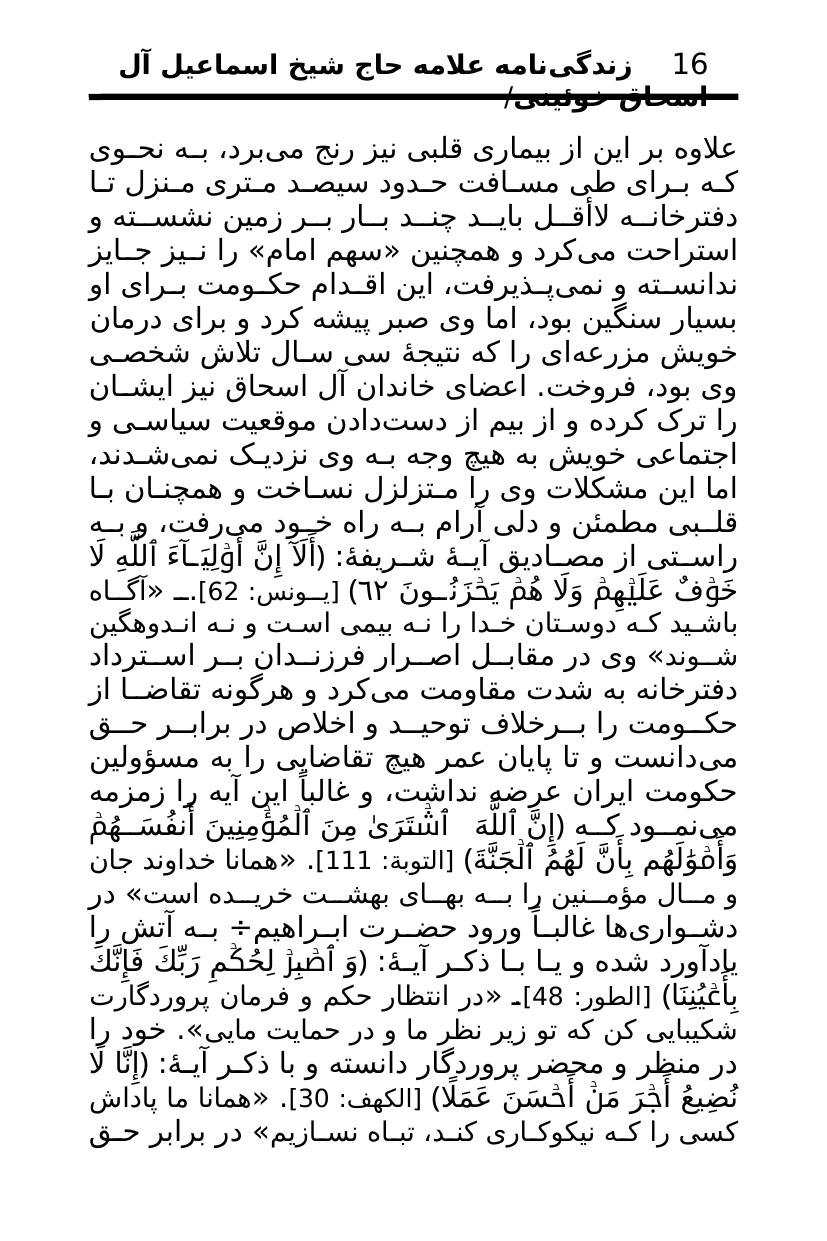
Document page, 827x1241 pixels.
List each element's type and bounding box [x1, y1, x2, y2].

text [89, 132, 738, 1148]
